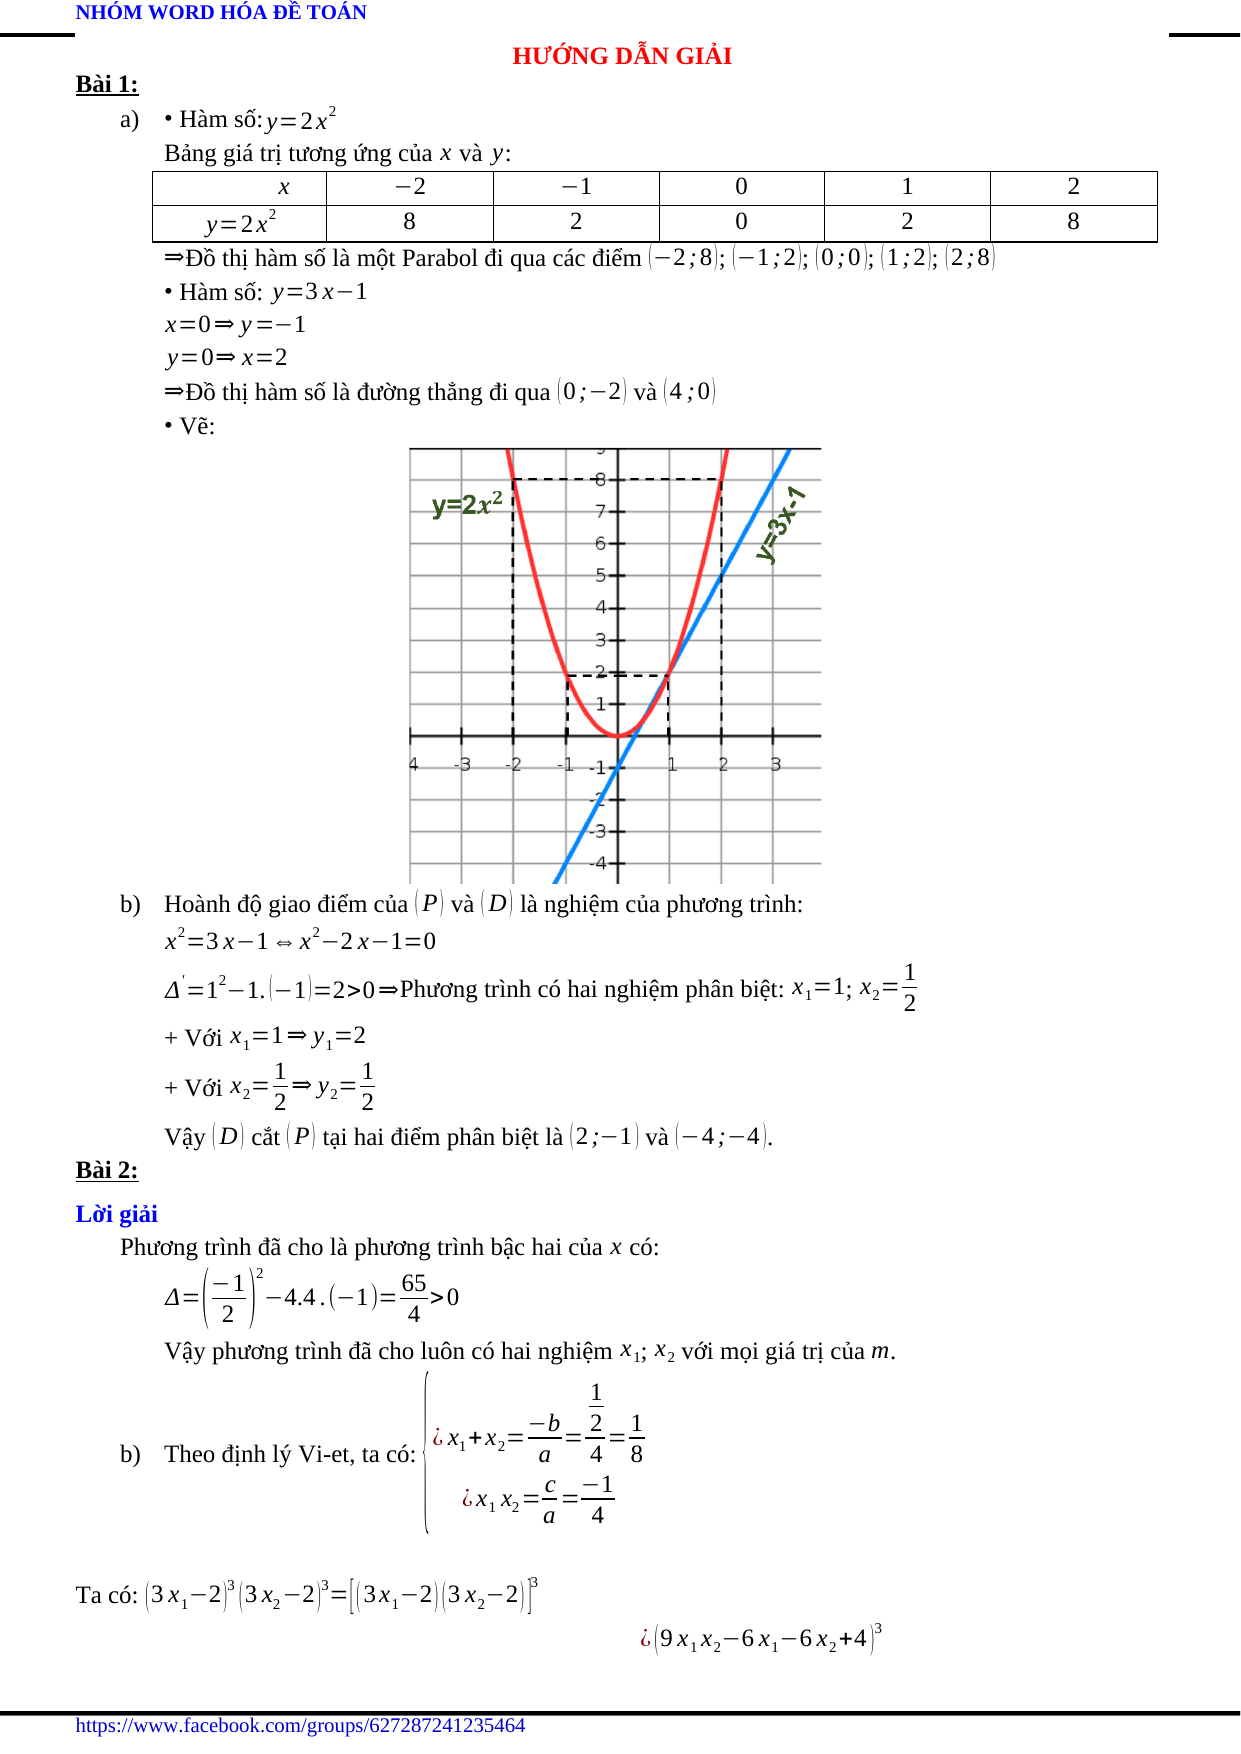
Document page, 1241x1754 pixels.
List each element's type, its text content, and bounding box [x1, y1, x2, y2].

text b) Hoành độ giao điểm của và là nghiệm của phương trình: [75, 888, 1169, 919]
table_cell [494, 206, 659, 241]
text + Với [75, 1022, 1169, 1053]
text Bài 2: [75, 1156, 1169, 1184]
text Phương trình có hai nghiệm phân biệt: ; [75, 959, 1169, 1018]
table_cell [991, 206, 1157, 241]
text HƯỚNG DẪN GIẢI [75, 41, 1169, 69]
table_header [327, 172, 493, 205]
table_cell [825, 206, 990, 241]
text Đồ thị hàm số là một Parabol đi qua các điểm ; ; ; ; [75, 242, 1169, 273]
text Vậy phương trình đã cho luôn có hai nghiệm ; với mọi giá trị của . [75, 1334, 1169, 1366]
text a) Hàm số: [75, 102, 1169, 134]
text Phương trình đã cho là phương trình bậc hai của có: [75, 1232, 1169, 1261]
table_cell [660, 206, 824, 241]
table_header [153, 172, 326, 205]
table_header [825, 172, 990, 205]
text Vẽ: [75, 411, 1169, 440]
text Bài 1: [75, 69, 1169, 98]
table_cell [153, 206, 326, 241]
table_header [494, 172, 659, 205]
text Ta có: [75, 1573, 1169, 1616]
text + Với [75, 1057, 1169, 1116]
text Lời giải [75, 1199, 1169, 1227]
text Vậy cắt tại hai điểm phân biệt là và . [75, 1121, 1169, 1151]
table_header [660, 172, 824, 205]
table_cell [327, 206, 493, 241]
text b) Theo định lý Vi-et, ta có: [75, 1370, 1169, 1536]
table_header [991, 172, 1157, 205]
picture [409, 444, 836, 884]
text Bảng giá trị tương ứng của và : [75, 138, 1169, 167]
text Hàm số: [75, 277, 1169, 306]
text Đồ thị hàm số là đường thẳng đi qua và [75, 376, 1169, 407]
